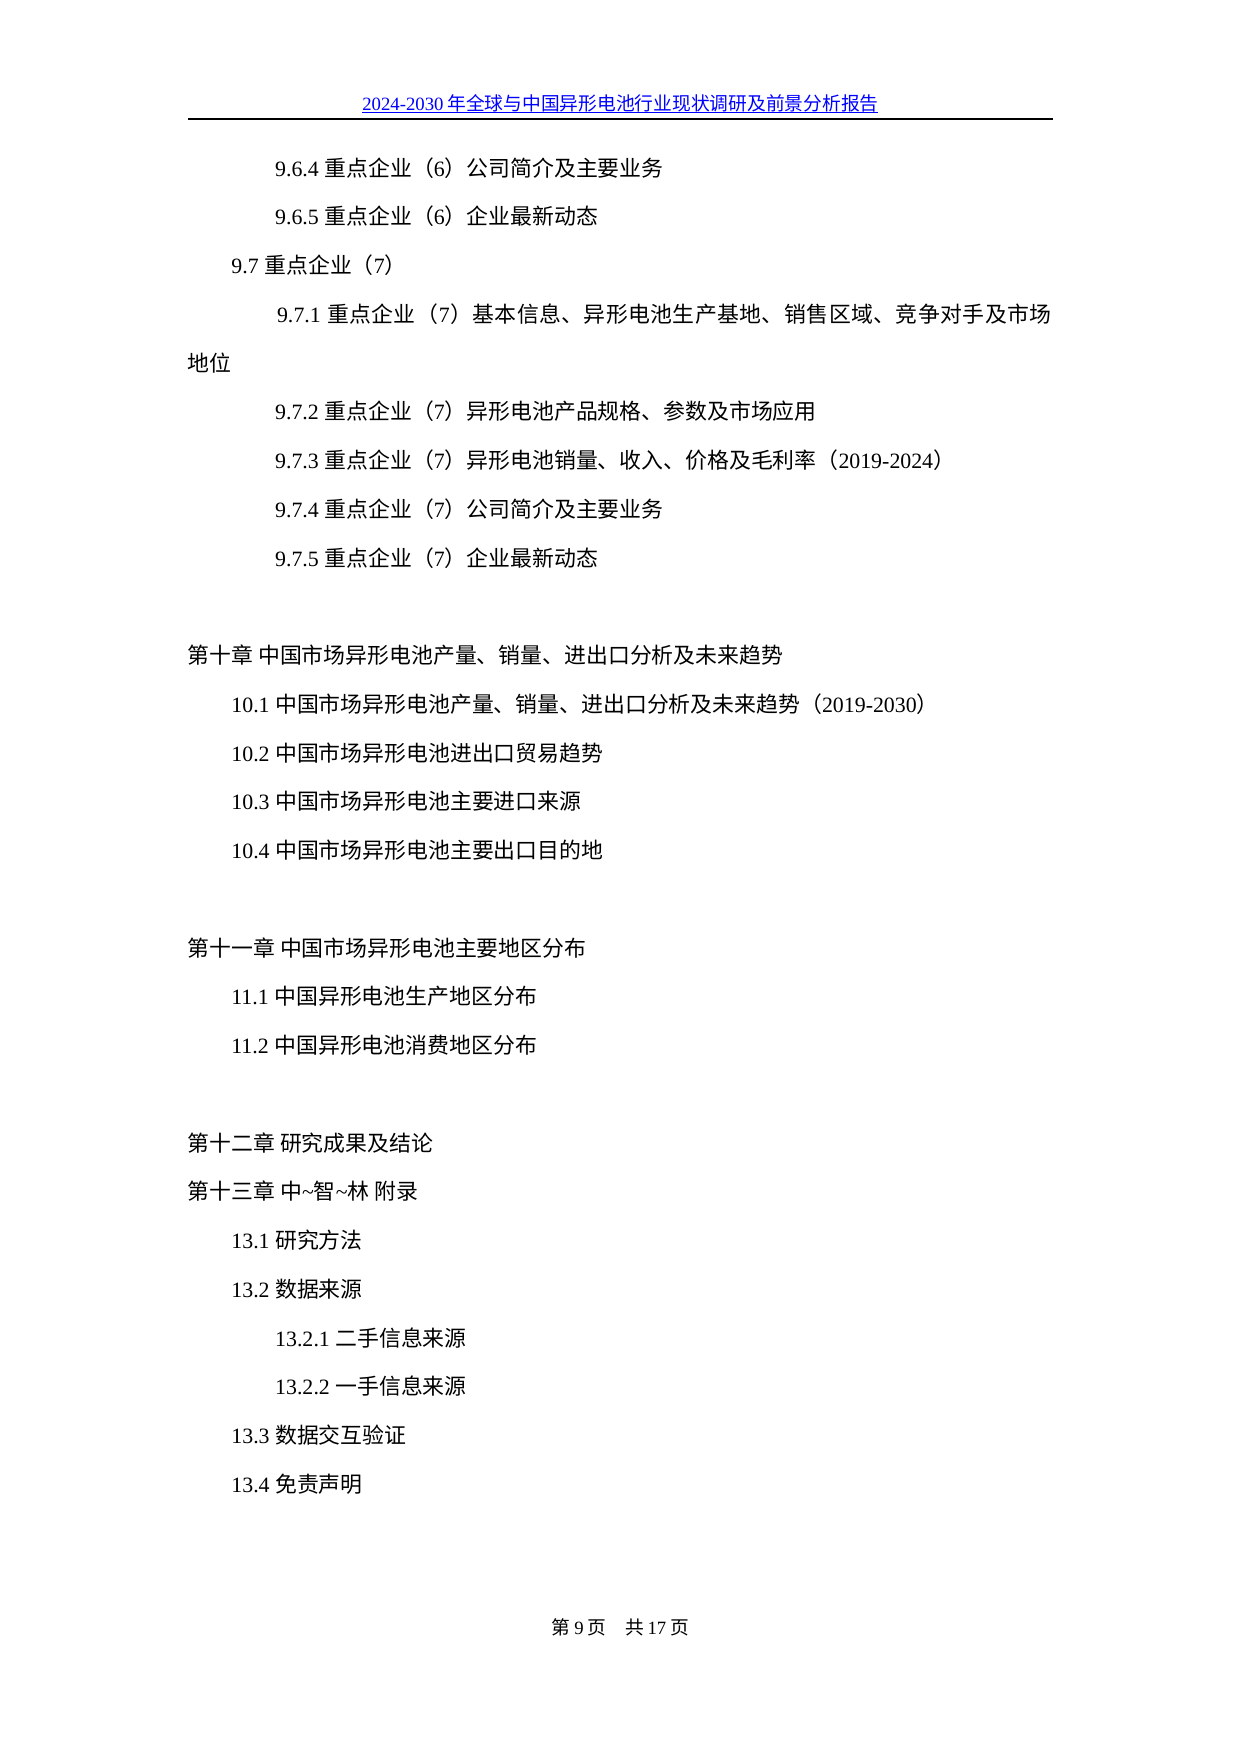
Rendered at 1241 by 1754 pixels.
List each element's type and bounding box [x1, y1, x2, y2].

text [187, 150, 1053, 1499]
